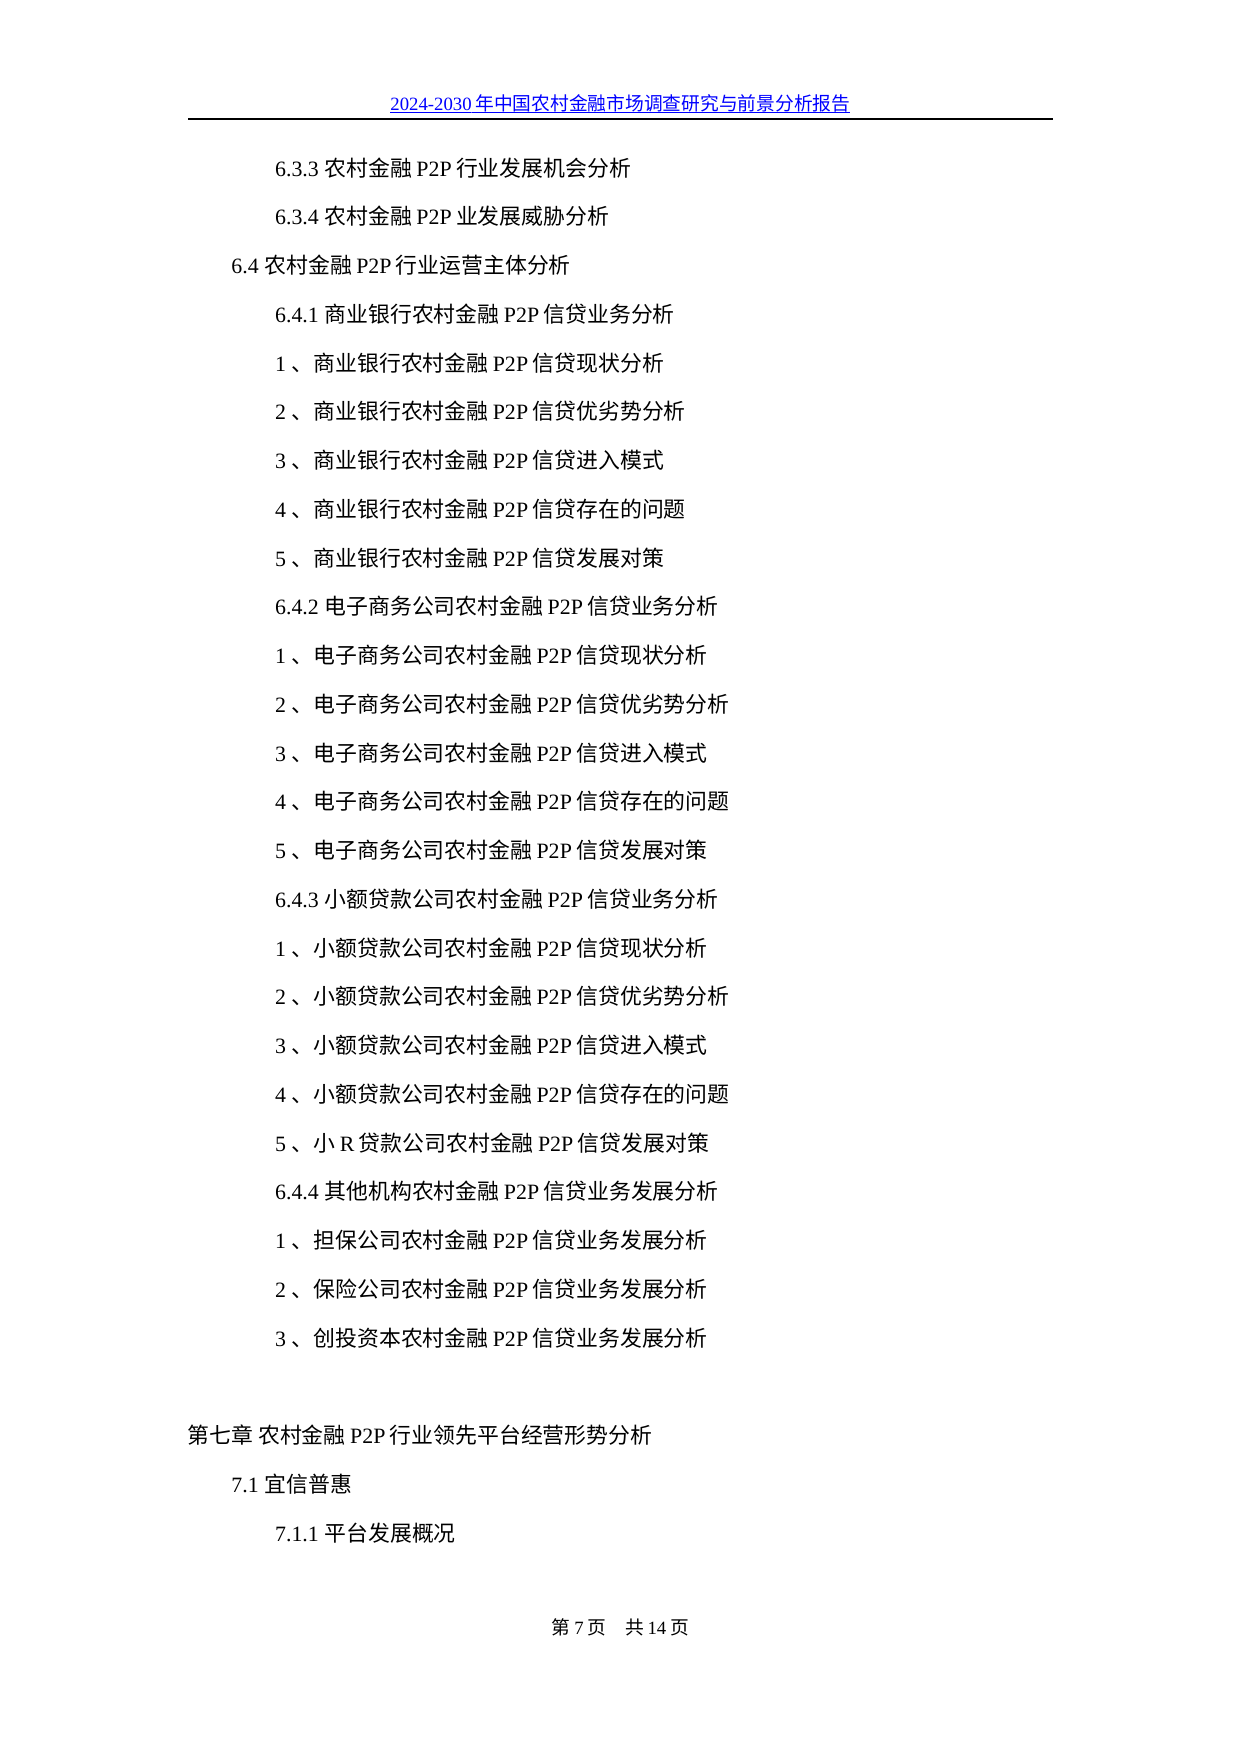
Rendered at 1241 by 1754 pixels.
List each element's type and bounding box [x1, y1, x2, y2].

text [187, 150, 1053, 1548]
